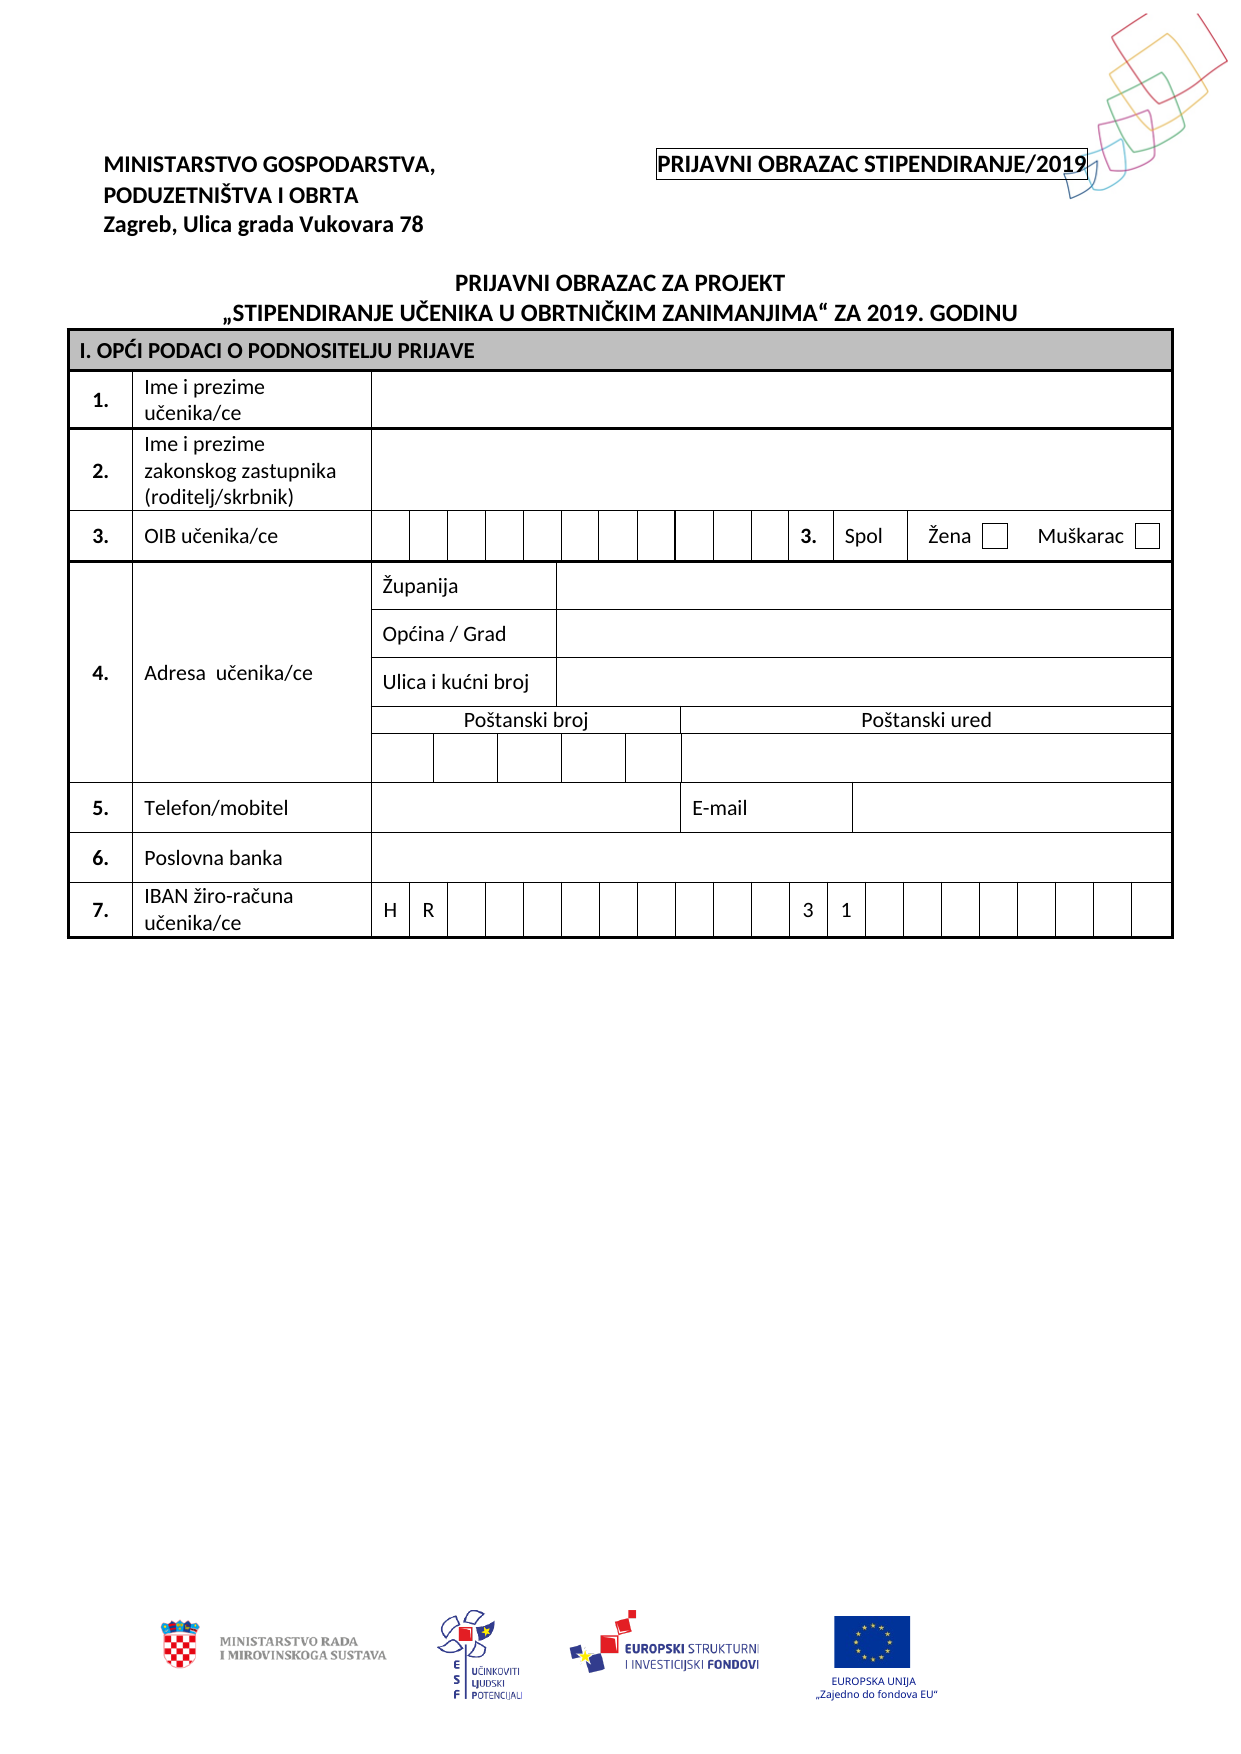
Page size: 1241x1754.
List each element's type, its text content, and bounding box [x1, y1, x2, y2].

table_cell [638, 511, 674, 560]
table_cell 3. [70, 511, 132, 560]
table_cell [1056, 883, 1093, 936]
table_cell [866, 883, 903, 936]
picture [147, 1609, 398, 1679]
table_cell 6. [70, 833, 132, 882]
table_header I. OPĆI PODACI O PODNOSITELJU PRIJAVE [70, 331, 1171, 369]
table_cell 7. [70, 883, 132, 936]
table_cell [714, 511, 751, 560]
table_cell Adresa učenika/ce [133, 563, 371, 782]
table_cell Ime i prezime učenika/ce [133, 372, 371, 427]
table_cell [562, 734, 625, 782]
table_cell Ime i prezime zakonskog zastupnika (roditelj/skrbnik) [133, 430, 371, 510]
table_cell Poštanski broj [372, 707, 680, 733]
table_cell Poštanski ured [681, 707, 1171, 733]
table_cell [682, 734, 1171, 782]
table_cell [372, 734, 433, 782]
table_cell [853, 783, 1171, 832]
table_cell [1018, 883, 1055, 936]
table_cell [714, 883, 751, 936]
table_cell H [372, 883, 409, 936]
text PODUZETNIŠTVA I OBRTA [103, 180, 1093, 209]
table_cell [676, 883, 713, 936]
table_cell [486, 883, 523, 936]
table_cell R [410, 883, 447, 936]
table_cell OIB učenika/ce [133, 511, 371, 560]
table_cell 1. [70, 372, 132, 427]
table_cell [599, 511, 637, 560]
table_cell [1094, 883, 1131, 936]
table_cell [942, 883, 979, 936]
table_cell [752, 511, 788, 560]
text MINISTARSTVO GOSPODARSTVA, PRIJAVNI OBRAZAC STIPENDIRANJE/2019 [657, 149, 1087, 179]
table_cell [524, 883, 561, 936]
text „STIPENDIRANJE UČENIKA U OBRTNIČKIM ZANIMANJIMA“ ZA 2019. GODINU [148, 297, 1093, 328]
table_cell Županija [372, 563, 556, 609]
picture [834, 1616, 911, 1668]
picture [569, 1610, 759, 1673]
table_cell [904, 883, 941, 936]
table_cell [626, 734, 681, 782]
table_cell [1132, 883, 1171, 936]
table_cell IBAN žiro-računa učenika/ce [133, 883, 371, 936]
text PRIJAVNI OBRAZAC ZA PROJEKT [148, 267, 1093, 297]
table_cell [372, 783, 680, 832]
table_cell [600, 883, 637, 936]
table_cell Spol [834, 511, 907, 560]
table_cell [557, 563, 1171, 609]
table_cell [557, 610, 1171, 657]
table_cell 3 [790, 883, 827, 936]
table_cell 4. [70, 563, 132, 782]
table_cell Općina / Grad [372, 610, 556, 657]
table_cell Telefon/mobitel [133, 783, 371, 832]
table_cell [557, 658, 1171, 706]
table_cell [638, 883, 675, 936]
table_cell [676, 511, 713, 560]
table_cell [372, 511, 409, 560]
table_cell [752, 883, 789, 936]
table_cell [434, 734, 497, 782]
table_cell [524, 511, 561, 560]
text Zagreb, Ulica grada Vukovara 78 [103, 209, 1093, 239]
table_cell 2. [70, 430, 132, 510]
table_cell 3. [789, 511, 833, 560]
picture [1057, 11, 1231, 203]
table_cell 1 [828, 883, 865, 936]
table_cell [448, 883, 485, 936]
text MINISTARSTVO GOSPODARSTVA, PRIJAVNI OBRAZAC STIPENDIRANJE/2019 [103, 148, 656, 180]
table_cell [980, 883, 1017, 936]
table_cell Ulica i kućni broj [372, 658, 556, 706]
table_cell [372, 372, 1171, 427]
table_cell [410, 511, 447, 560]
table_cell [372, 833, 1171, 882]
table_cell [562, 883, 599, 936]
table_cell Žena Muškarac [908, 511, 1171, 560]
table_cell [448, 511, 485, 560]
table_cell 5. [70, 783, 132, 832]
table_cell [498, 734, 561, 782]
table_cell [372, 430, 1171, 510]
table_cell [486, 511, 523, 560]
table_cell [562, 511, 598, 560]
table_cell Poslovna banka [133, 833, 371, 882]
table_cell E-mail [681, 783, 852, 832]
picture [436, 1610, 522, 1700]
